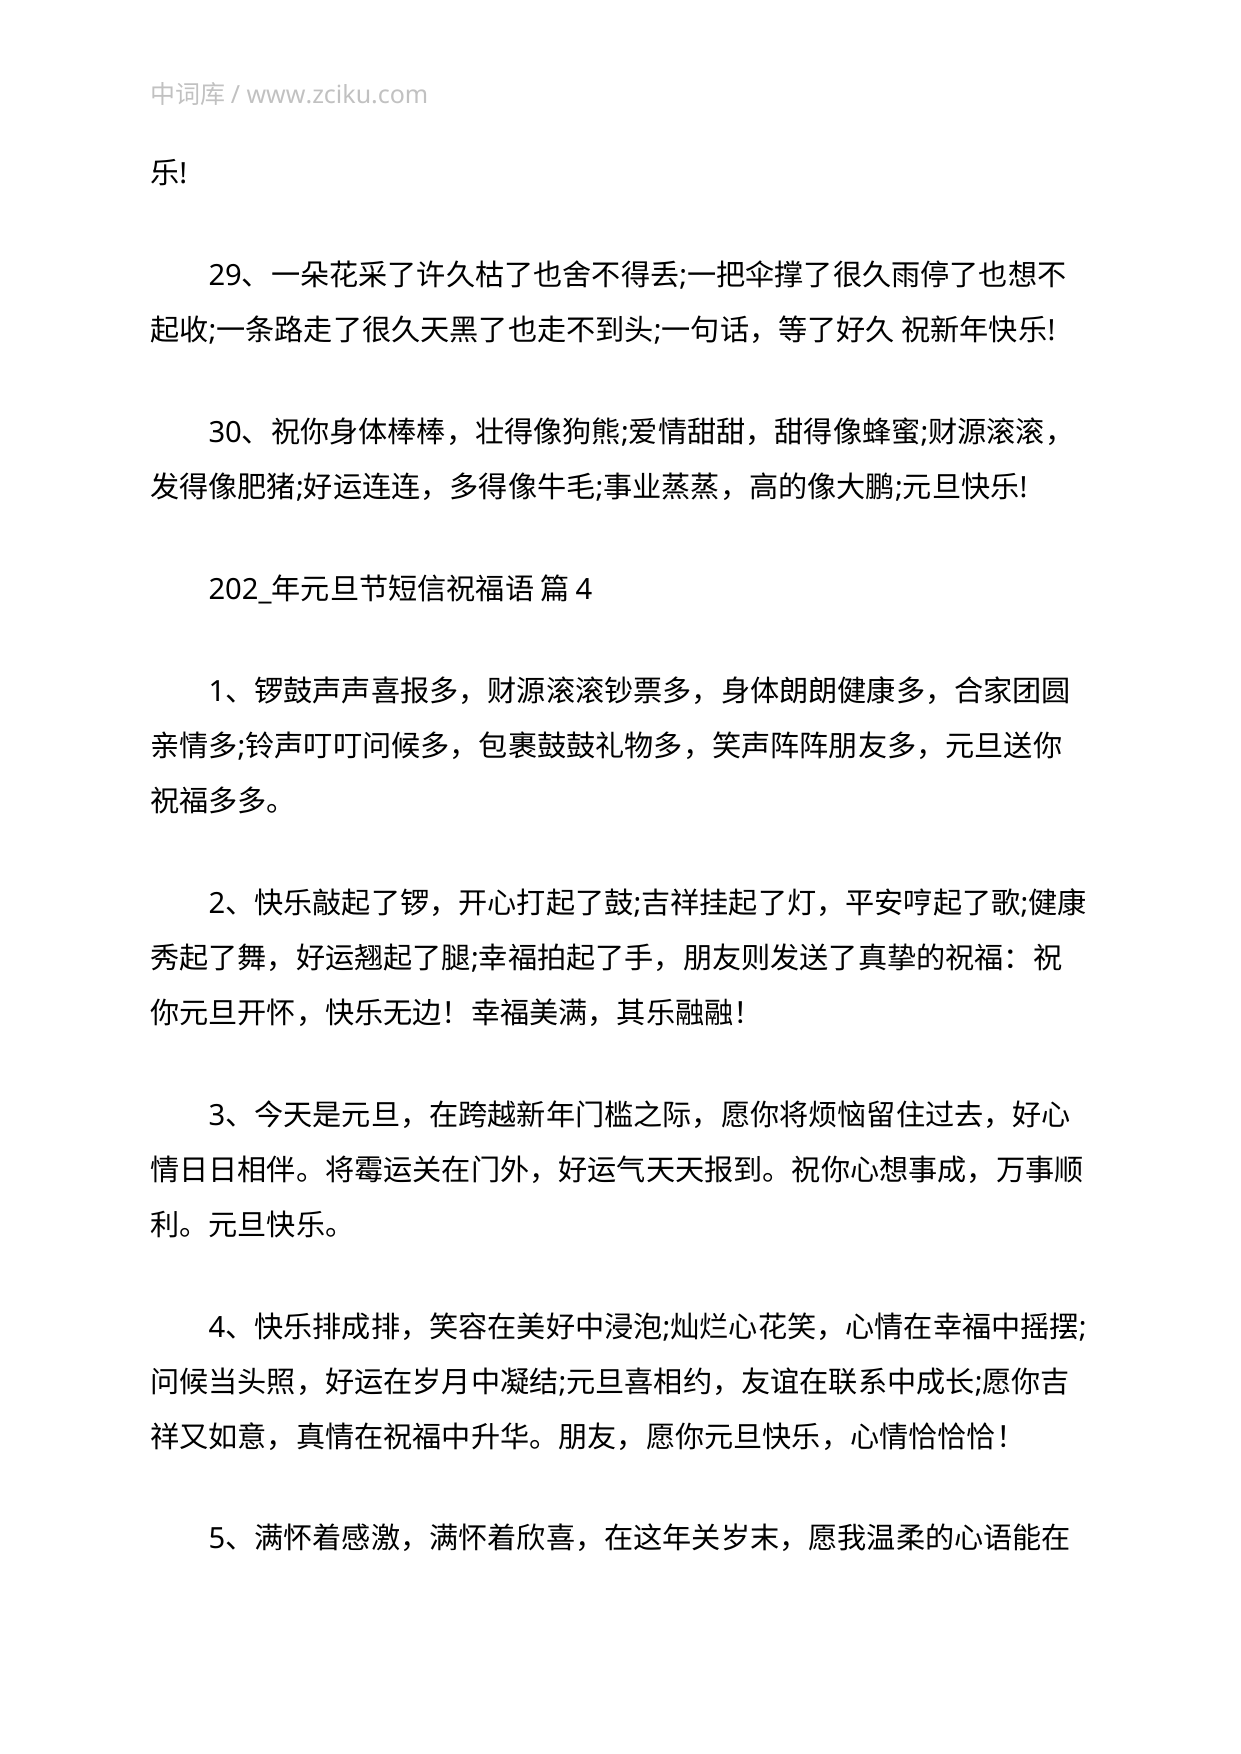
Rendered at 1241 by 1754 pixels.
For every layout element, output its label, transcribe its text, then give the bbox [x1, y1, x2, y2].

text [150, 150, 1090, 192]
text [150, 1515, 1090, 1557]
text 30、祝你身体棒棒，壮得像狗熊;爱情甜甜，甜得像蜂蜜;财源滚滚，发得像肥猪;好运连连，多得像牛毛;事业蒸蒸，高的像大鹏;元旦快乐! [150, 409, 1090, 506]
text 202_年元旦节短信祝福语 篇4 [150, 566, 1090, 608]
text 3、今天是元旦，在跨越新年门槛之际，愿你将烦恼留住过去，好心情日日相伴。将霉运关在门外，好运气天天报到。祝你心想事成，万事顺利。元旦快乐。 [150, 1091, 1090, 1244]
text 4、快乐排成排，笑容在美好中浸泡;灿烂心花笑，心情在幸福中摇摆;问候当头照，好运在岁月中凝结;元旦喜相约，友谊在联系中成长;愿你吉祥又如意，真情在祝福中升华。朋友，愿你元旦快乐，心情恰恰恰！ [150, 1303, 1090, 1455]
text 1、锣鼓声声喜报多，财源滚滚钞票多，身体朗朗健康多，合家团圆亲情多;铃声叮叮问候多，包裹鼓鼓礼物多，笑声阵阵朋友多，元旦送你祝福多多。 [150, 668, 1090, 820]
text 29、一朵花采了许久枯了也舍不得丢;一把伞撑了很久雨停了也想不起收;一条路走了很久天黑了也走不到头;一句话，等了好久 祝新年快乐! [150, 252, 1090, 349]
text 2、快乐敲起了锣，开心打起了鼓;吉祥挂起了灯，平安哼起了歌;健康秀起了舞，好运翘起了腿;幸福拍起了手，朋友则发送了真挚的祝福：祝你元旦开怀，快乐无边！幸福美满，其乐融融！ [150, 880, 1090, 1032]
